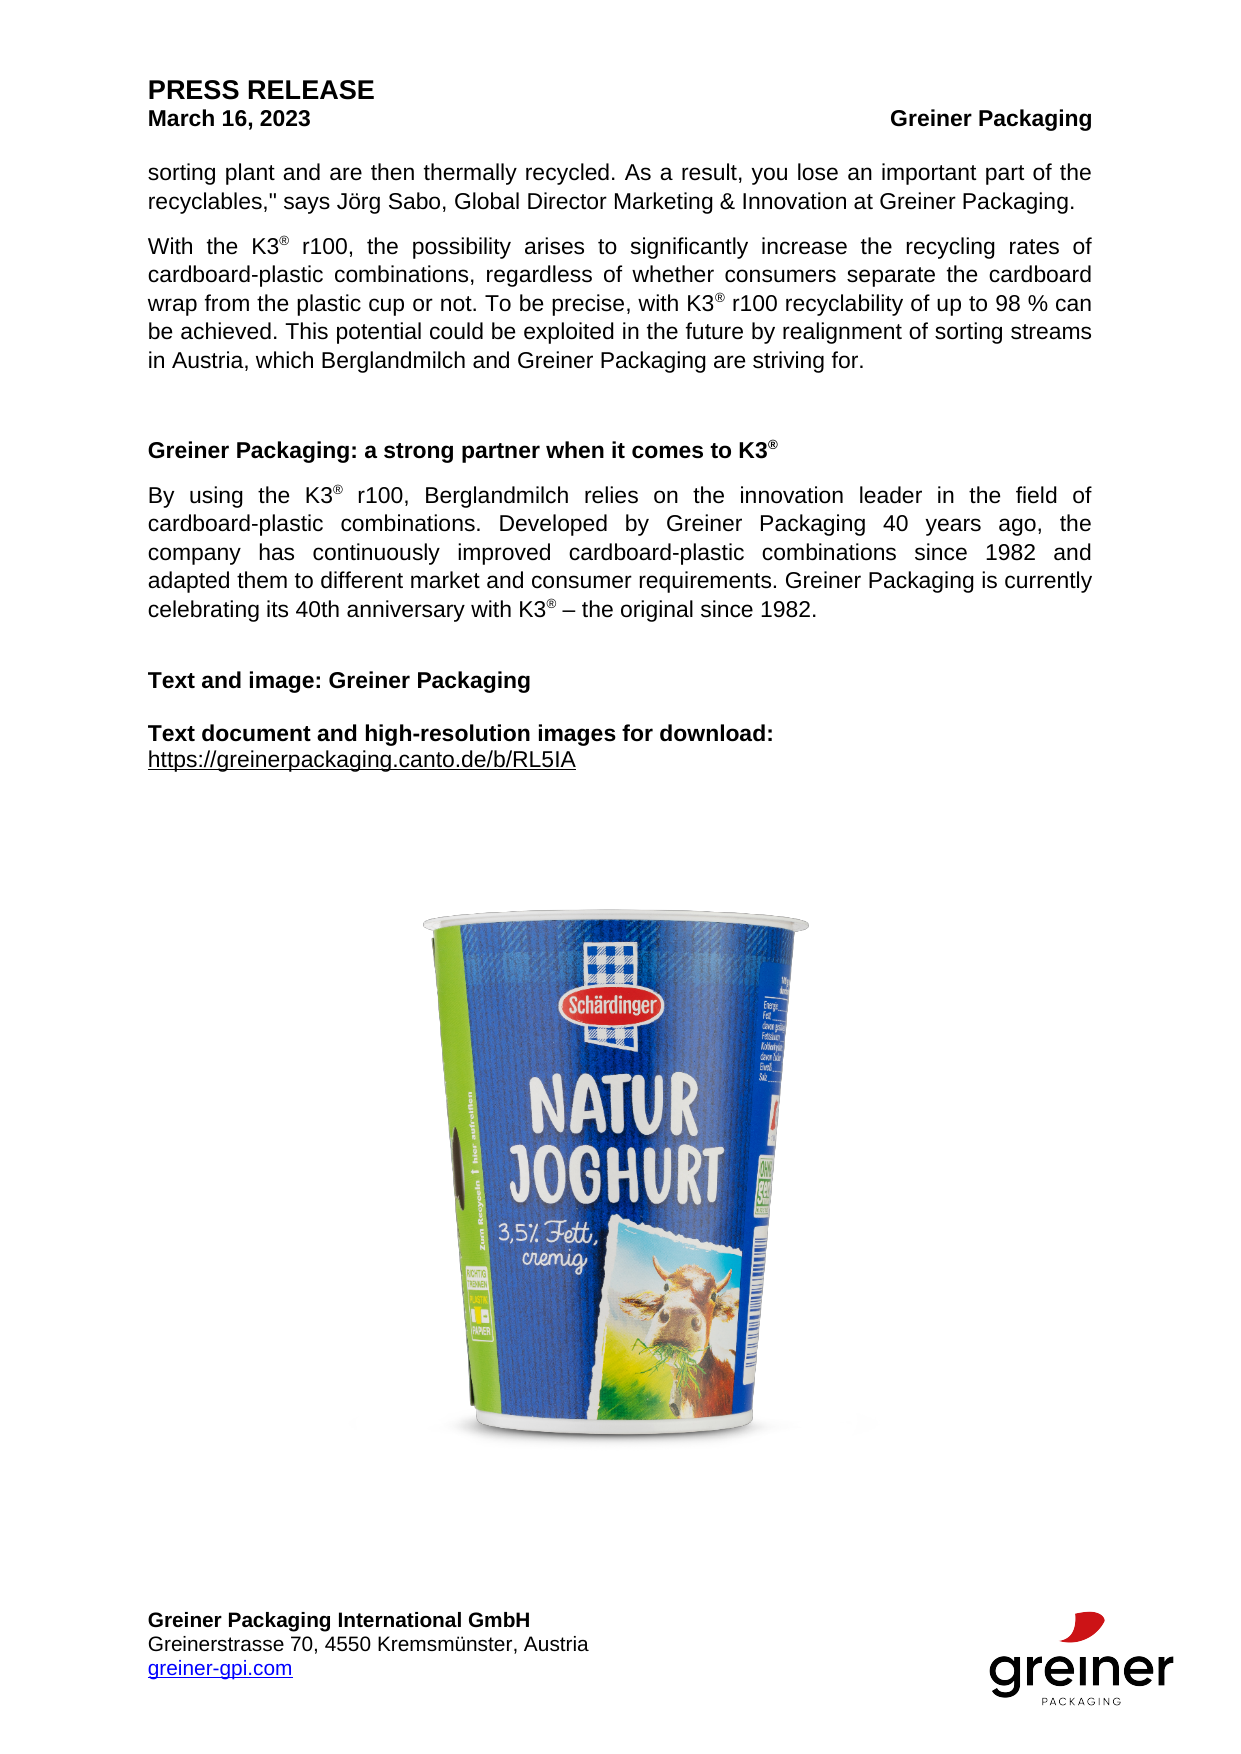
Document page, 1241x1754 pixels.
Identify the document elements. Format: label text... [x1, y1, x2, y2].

text Greiner Packaging: a strong partner when it comes to K3® [148, 437, 1093, 463]
text With the K3® r100, the possibility arises to significantly increase the recycling rates of cardboard-plastic combinations, regardless of whether consumers separate the cardboard wrap from the plastic cup or not. To be precise, with K3® r100 recyclability of up to 98 % can be achieved. This potential could be exploited in the future by realignment of sorting streams in Austria, which Berglandmilch and Greiner Packaging are striving for. [148, 233, 1093, 373]
picture [983, 1606, 1180, 1709]
text Text document and high-resolution images for download: [148, 720, 1093, 746]
text Text and image: Greiner Packaging [148, 667, 1093, 693]
picture [315, 798, 925, 1535]
text By using the K3® r100, Berglandmilch relies on the innovation leader in the field of cardboard-plastic combinations. Developed by Greiner Packaging 40 years ago, the company has continuously improved cardboard-plastic combinations since 1982 and adapted them to different market and consumer requirements. Greiner Packaging is currently celebrating its 40th anniversary with K3® – the original since 1982. [148, 482, 1093, 622]
text https://greinerpackaging.canto.de/b/RL5IA [148, 746, 1093, 773]
